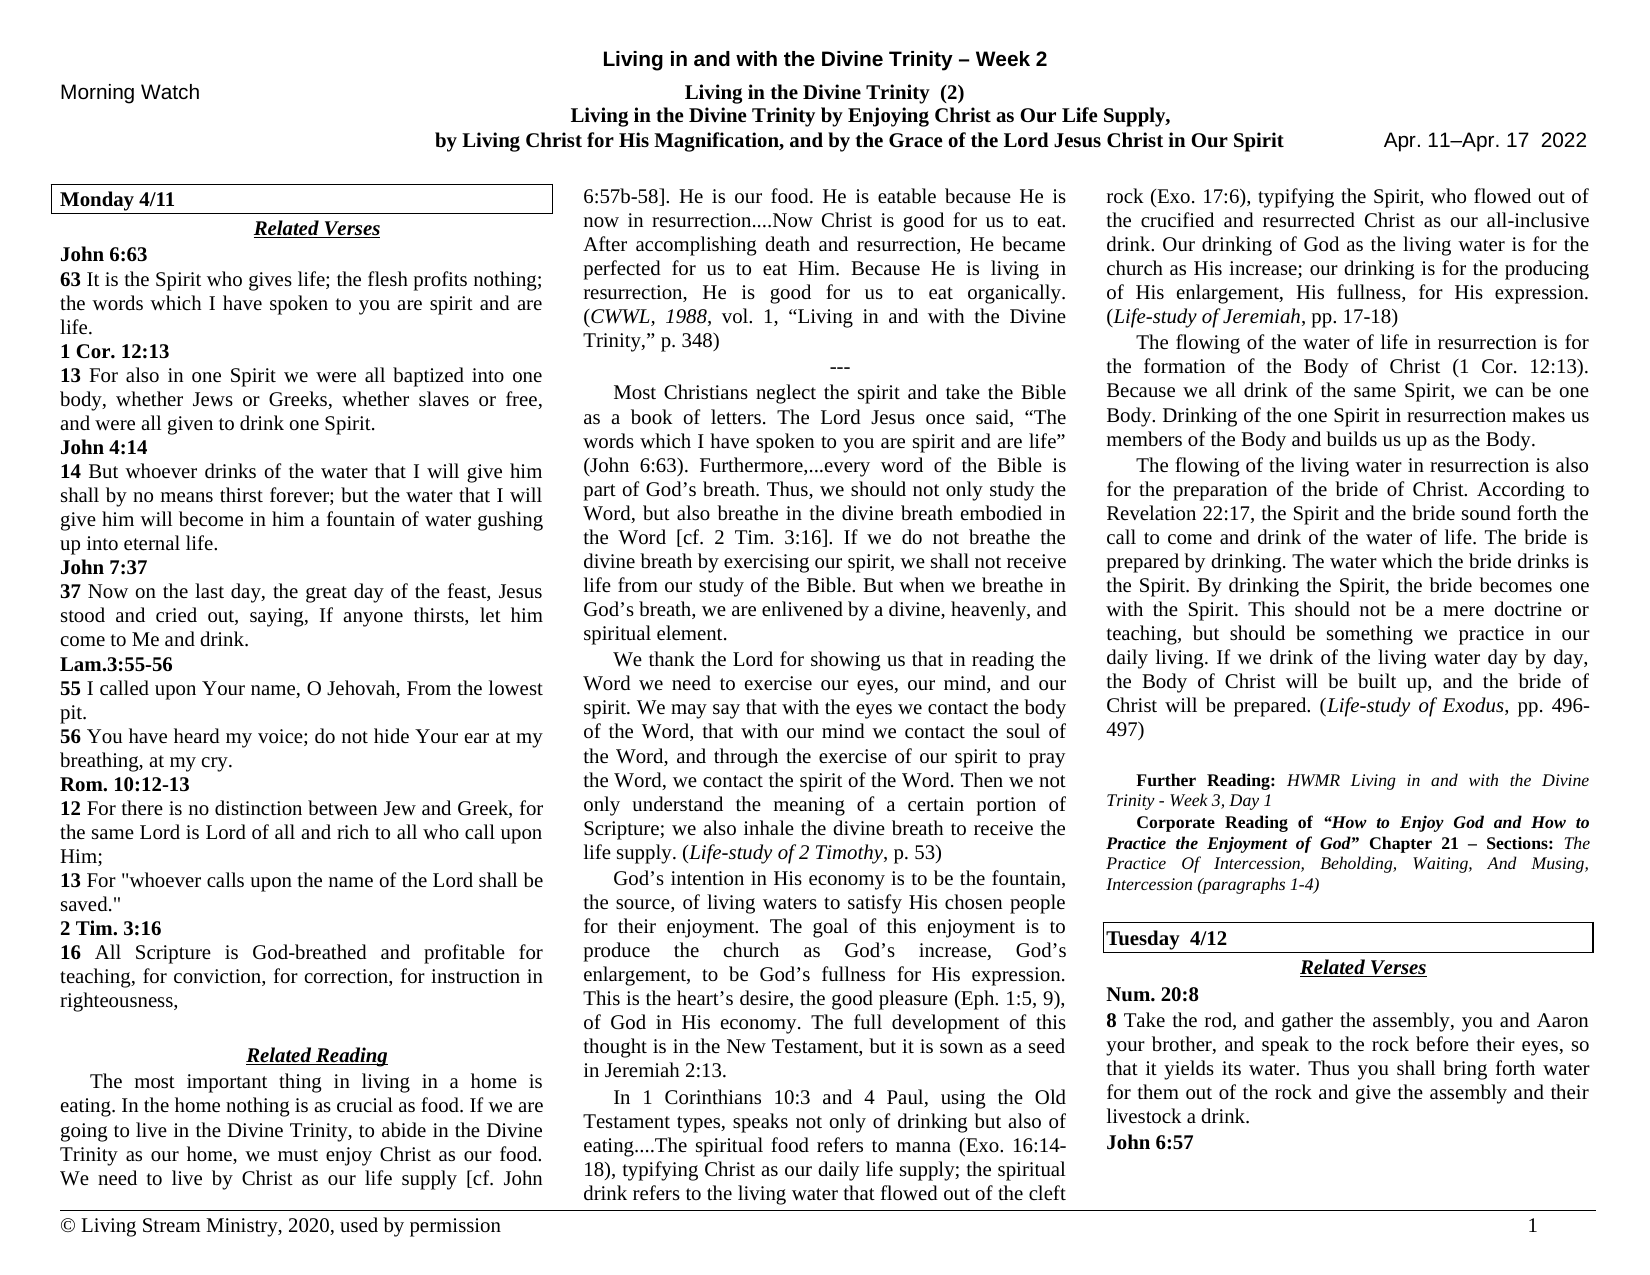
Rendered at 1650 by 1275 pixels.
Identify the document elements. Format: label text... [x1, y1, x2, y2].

list 63 It is the Spirit who gives life; the flesh profits nothing; the words which I have spoken to you are spirit and are life. [60, 266, 544, 339]
text The most important thing in living in a home is eating. In the home nothing is as crucial as food. If we are going to live in the Divine Trinity, to abide in the Divine Trinity as our home, we must enjoy Christ as our food. We need to live by Christ as our life supply [cf. John 6:57b-58]. He is our food. He is eatable because He is now in resurrection....Now Christ is good for us to eat. After accomplishing death and resurrection, He became perfected for us to eat Him. Because He is living in resurrection, He is good for us to eat organically. (CWWL, 1988, vol. 1, “Living in and with the Divine Trinity,” p. 348) [583, 184, 1067, 352]
text Related Verses [60, 216, 544, 240]
text --- [583, 354, 1067, 378]
text Monday 4/11 [52, 185, 552, 213]
text Corporate Reading of “How to Enjoy God and How to Practice the Enjoyment of God” Chapter 21 – Sections: The Practice Of Intercession, Beholding, Waiting, And Musing, Intercession (paragraphs 1-4) [1106, 812, 1590, 894]
list 1 Cor. 12:13 [60, 339, 544, 363]
text John 6:57 [1106, 1130, 1590, 1154]
text God’s intention in His economy is to be the fountain, the source, of living waters to satisfy His chosen people for their enjoyment. The goal of this enjoyment is to produce the church as God’s increase, God’s enlargement, to be God’s fullness for His expression. This is the heart’s desire, the good pleasure (Eph. 1:5, 9), of God in His economy. The full development of this thought is in the New Testament, but it is sown as a seed in Jeremiah 2:13. [583, 866, 1067, 1082]
list Rom. 10:12-13 [60, 772, 544, 796]
list John 4:14 [60, 435, 544, 459]
list John 7:37 [60, 555, 544, 579]
text Further Reading: HWMR Living in and with the Divine Trinity - Week 3, Day 1 [1106, 770, 1590, 810]
list 14 But whoever drinks of the water that I will give him shall by no means thirst forever; but the water that I will give him will become in him a fountain of water gushing up into eternal life. [60, 459, 544, 555]
list John 6:63 [60, 242, 544, 266]
text Related Verses [1106, 955, 1590, 979]
list 2 Tim. 3:16 [60, 916, 544, 940]
list 13 For "whoever calls upon the name of the Lord shall be saved." [60, 868, 544, 916]
list 13 For also in one Spirit we were all baptized into one body, whether Jews or Greeks, whether slaves or free, and were all given to drink one Spirit. [60, 363, 544, 435]
text The flowing of the living water in resurrection is also for the preparation of the bride of Christ. According to Revelation 22:17, the Spirit and the bride sound forth the call to come and drink of the water of life. The bride is prepared by drinking. The water which the bride drinks is the Spirit. By drinking the Spirit, the bride becomes one with the Spirit. This should not be a mere doctrine or teaching, but should be something we practice in our daily living. If we drink of the living water day by day, the Body of Christ will be built up, and the bride of Christ will be prepared. (Life-study of Exodus, pp. 496-497) [1106, 453, 1590, 741]
list 16 All Scripture is God-breathed and profitable for teaching, for conviction, for correction, for instruction in righteousness, [60, 940, 544, 1012]
text The flowing of the water of life in resurrection is for the formation of the Body of Christ (1 Cor. 12:13). Because we all drink of the same Spirit, we can be one Body. Drinking of the one Spirit in resurrection makes us members of the Body and builds us up as the Body. [1106, 330, 1590, 451]
list Lam.3:55-56 [60, 651, 544, 676]
text 8 Take the rod, and gather the assembly, you and Aaron your brother, and speak to the rock before their eyes, so that it yields its water. Thus you shall bring forth water for them out of the rock and give the assembly and their livestock a drink. [1106, 1008, 1590, 1128]
subtitle Related Reading [60, 1043, 544, 1067]
text The most important thing in living in a home is eating. In the home nothing is as crucial as food. If we are going to live in the Divine Trinity, to abide in the Divine Trinity as our home, we must enjoy Christ as our food. We need to live by Christ as our life supply [cf. John 6:57b-58]. He is our food. He is eatable because He is now in resurrection....Now Christ is good for us to eat. After accomplishing death and resurrection, He became perfected for us to eat Him. Because He is living in resurrection, He is good for us to eat organically. (CWWL, 1988, vol. 1, “Living in and with the Divine Trinity,” p. 348) [60, 1069, 544, 1190]
list 37 Now on the last day, the great day of the feast, Jesus stood and cried out, saying, If anyone thirsts, let him come to Me and drink. [60, 579, 544, 651]
text We thank the Lord for showing us that in reading the Word we need to exercise our eyes, our mind, and our spirit. We may say that with the eyes we contact the body of the Word, that with our mind we contact the soul of the Word, and through the exercise of our spirit to pray the Word, we contact the spirit of the Word. Then we not only understand the meaning of a certain portion of Scripture; we also inhale the divine breath to receive the life supply. (Life-study of 2 Timothy, p. 53) [583, 647, 1067, 864]
list 55 I called upon Your name, O Jehovah, From the lowest pit. [60, 676, 544, 724]
text Most Christians neglect the spirit and take the Bible as a book of letters. The Lord Jesus once said, “The words which I have spoken to you are spirit and are life” (John 6:63). Furthermore,...every word of the Bible is part of God’s breath. Thus, we should not only study the Word, but also breathe in the divine breath embodied in the Word [cf. 2 Tim. 3:16]. If we do not breathe the divine breath by exercising our spirit, we shall not receive life from our study of the Bible. But when we breathe in God’s breath, we are enlivened by a divine, heavenly, and spiritual element. [583, 381, 1067, 645]
list 56 You have heard my voice; do not hide Your ear at my breathing, at my cry. [60, 724, 544, 772]
text Num. 20:8 [1106, 981, 1590, 1006]
text Tuesday 4/12 [1104, 923, 1592, 952]
text In 1 Corinthians 10:3 and 4 Paul, using the Old Testament types, speaks not only of drinking but also of eating....The spiritual food refers to manna (Exo. 16:14-18), typifying Christ as our daily life supply; the spiritual drink refers to the living water that flowed out of the cleft rock (Exo. 17:6), typifying the Spirit, who flowed out of the crucified and resurrected Christ as our all-inclusive drink. Our drinking of God as the living water is for the church as His increase; our drinking is for the producing of His enlargement, His fullness, for His expression. (Life-study of Jeremiah, pp. 17-18) [1106, 184, 1590, 328]
list 12 For there is no distinction between Jew and Greek, for the same Lord is Lord of all and rich to all who call upon Him; [60, 796, 544, 868]
text In 1 Corinthians 10:3 and 4 Paul, using the Old Testament types, speaks not only of drinking but also of eating....The spiritual food refers to manna (Exo. 16:14-18), typifying Christ as our daily life supply; the spiritual drink refers to the living water that flowed out of the cleft rock (Exo. 17:6), typifying the Spirit, who flowed out of the crucified and resurrected Christ as our all-inclusive drink. Our drinking of God as the living water is for the church as His increase; our drinking is for the producing of His enlargement, His fullness, for His expression. (Life-study of Jeremiah, pp. 17-18) [583, 1084, 1067, 1205]
